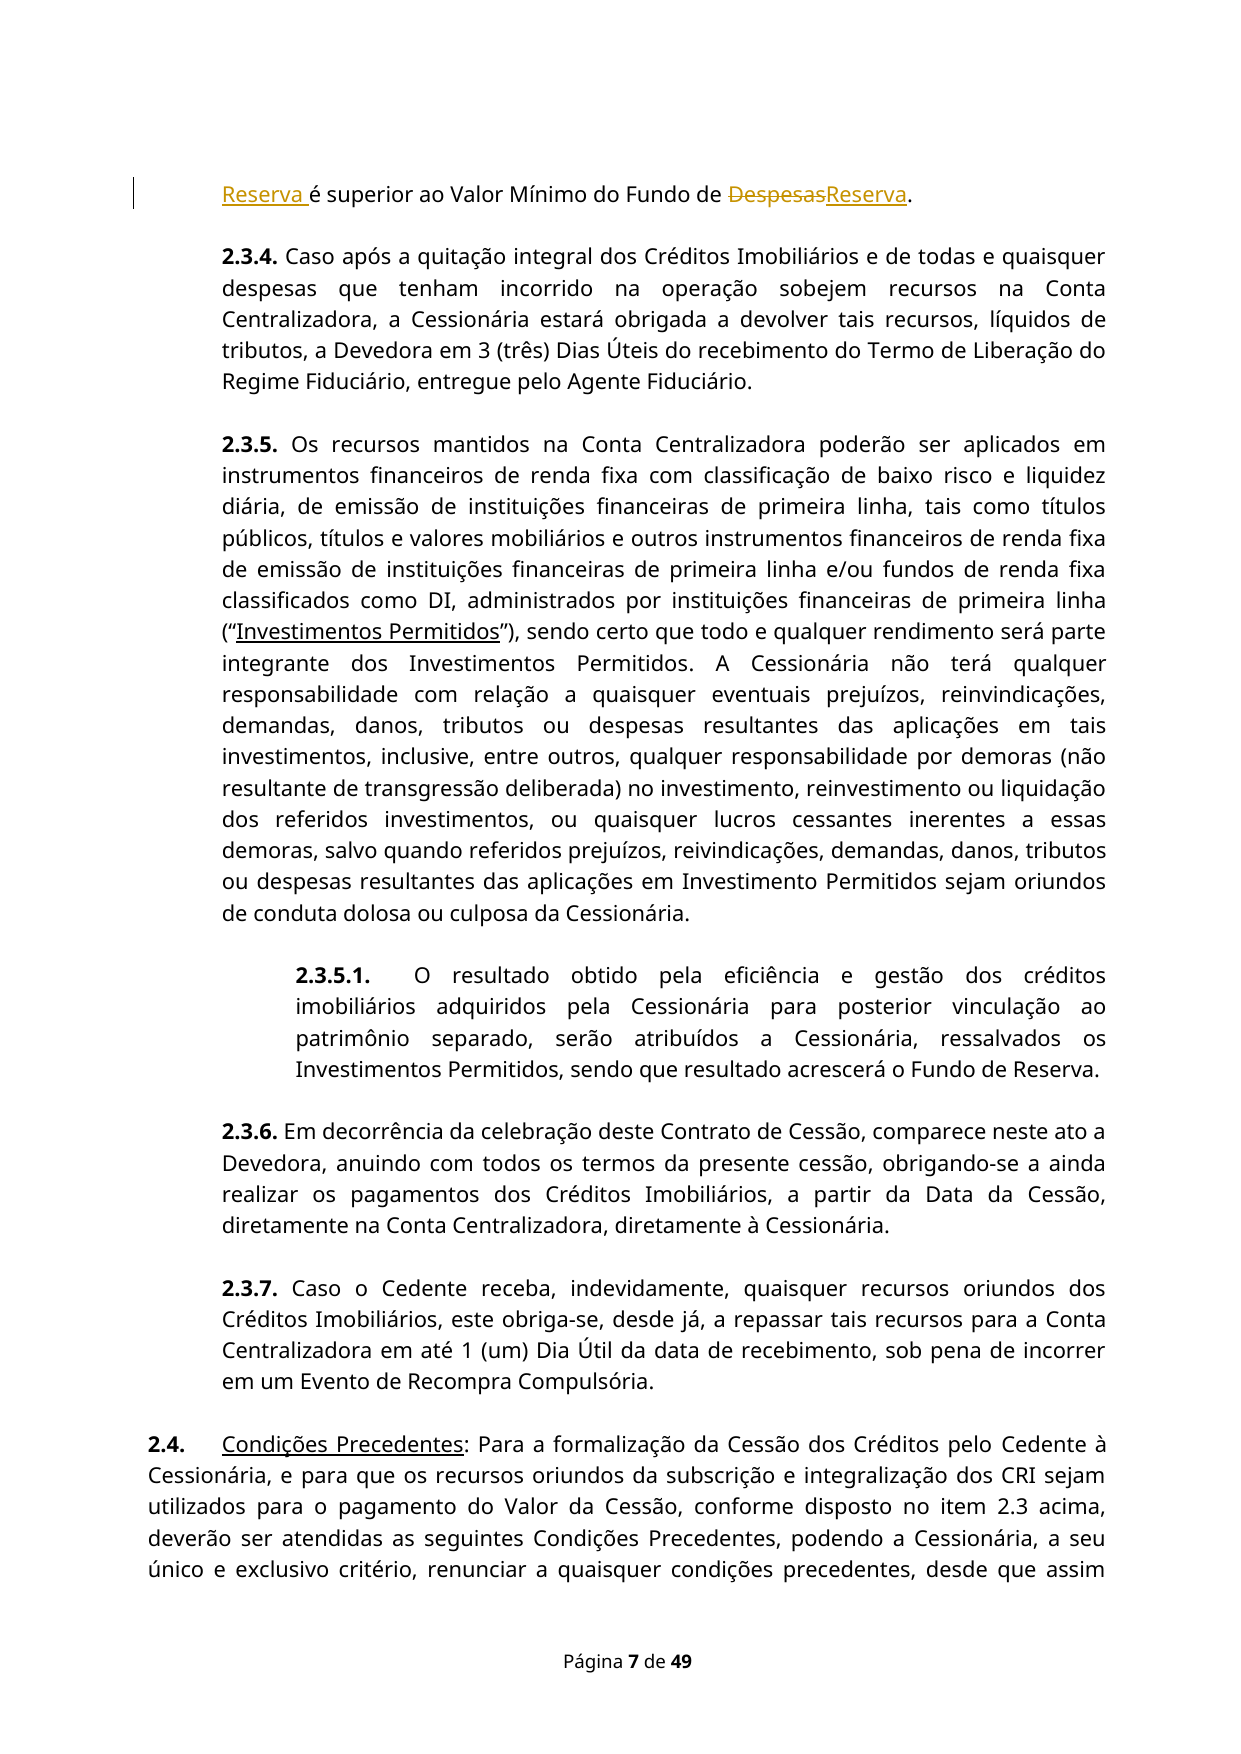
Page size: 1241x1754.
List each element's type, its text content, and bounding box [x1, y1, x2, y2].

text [222, 177, 1107, 208]
text 2.3.4. Caso após a quitação integral dos Créditos Imobiliários e de todas e quaisquer despesas que tenham incorrido na operação sobejem recursos na Conta Centralizadora, a Cessionária estará obrigada a devolver tais recursos, líquidos de tributos, a Devedora em 3 (três) Dias Úteis do recebimento do Termo de Liberação do Regime Fiduciário, entregue pelo Agente Fiduciário. [222, 240, 1107, 396]
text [148, 1427, 1107, 1583]
text 2.3.6. Em decorrência da celebração deste Contrato de Cessão, comparece neste ato a Devedora, anuindo com todos os termos da presente cessão, obrigando-se a ainda realizar os pagamentos dos Créditos Imobiliários, a partir da Data da Cessão, diretamente na Conta Centralizadora, diretamente à Cessionária. [222, 1115, 1107, 1240]
text 2.3.5. Os recursos mantidos na Conta Centralizadora poderão ser aplicados em instrumentos financeiros de renda fixa com classificação de baixo risco e liquidez diária, de emissão de instituições financeiras de primeira linha, tais como títulos públicos, títulos e valores mobiliários e outros instrumentos financeiros de renda fixa de emissão de instituições financeiras de primeira linha e/ou fundos de renda fixa classificados como DI, administrados por instituições financeiras de primeira linha (“Investimentos Permitidos”), sendo certo que todo e qualquer rendimento será parte integrante dos Investimentos Permitidos. A Cessionária não terá qualquer responsabilidade com relação a quaisquer eventuais prejuízos, reinvindicações, demandas, danos, tributos ou despesas resultantes das aplicações em tais investimentos, inclusive, entre outros, qualquer responsabilidade por demoras (não resultante de transgressão deliberada) no investimento, reinvestimento ou liquidação dos referidos investimentos, ou quaisquer lucros cessantes inerentes a essas demoras, salvo quando referidos prejuízos, reivindicações, demandas, danos, tributos ou despesas resultantes das aplicações em Investimento Permitidos sejam oriundos de conduta dolosa ou culposa da Cessionária. [222, 427, 1107, 927]
list 2.3.5.1. O resultado obtido pela eficiência e gestão dos créditos imobiliários adquiridos pela Cessionária para posterior vinculação ao patrimônio separado, serão atribuídos a Cessionária, ressalvados os Investimentos Permitidos, sendo que resultado acrescerá o Fundo de Reserva. [295, 958, 1107, 1083]
text 2.3.7. Caso o Cedente receba, indevidamente, quaisquer recursos oriundos dos Créditos Imobiliários, este obriga-se, desde já, a repassar tais recursos para a Conta Centralizadora em até 1 (um) Dia Útil da data de recebimento, sob pena de incorrer em um Evento de Recompra Compulsória. [222, 1271, 1107, 1396]
